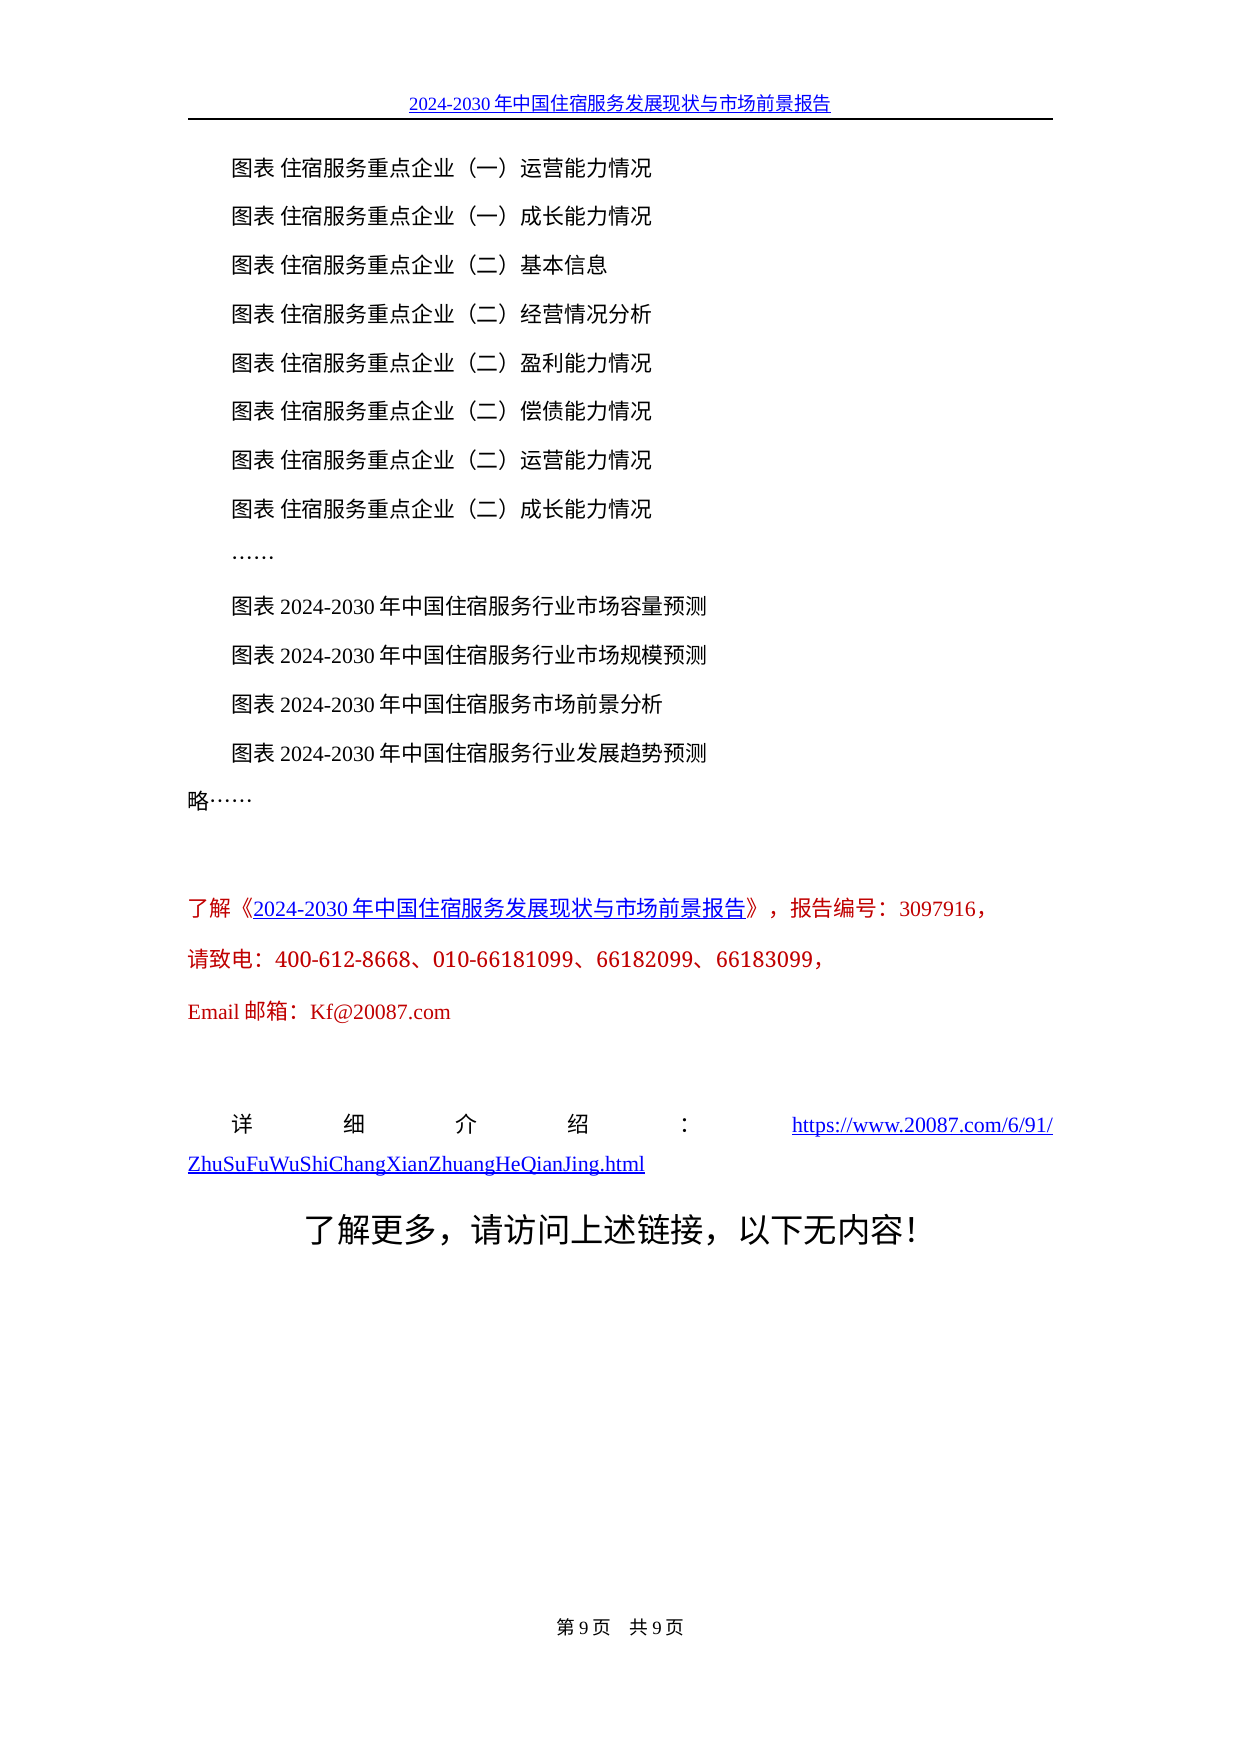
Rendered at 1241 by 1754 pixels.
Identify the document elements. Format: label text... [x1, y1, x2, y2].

title 了解更多，请访问上述链接，以下无内容！ [187, 1195, 1053, 1260]
text 请致电：400-612-8668、010-66181099、66182099、66183099， [187, 942, 1053, 974]
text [187, 150, 1053, 816]
text Email邮箱：Kf@20087.com [187, 993, 1053, 1026]
text 详细介绍：https://www.20087.com/6/91/ZhuSuFuWuShiChangXianZhuangHeQianJing.html [187, 1106, 1053, 1179]
text 了解《2024-2030年中国住宿服务发展现状与市场前景报告》，报告编号：3097916， [187, 890, 1053, 923]
